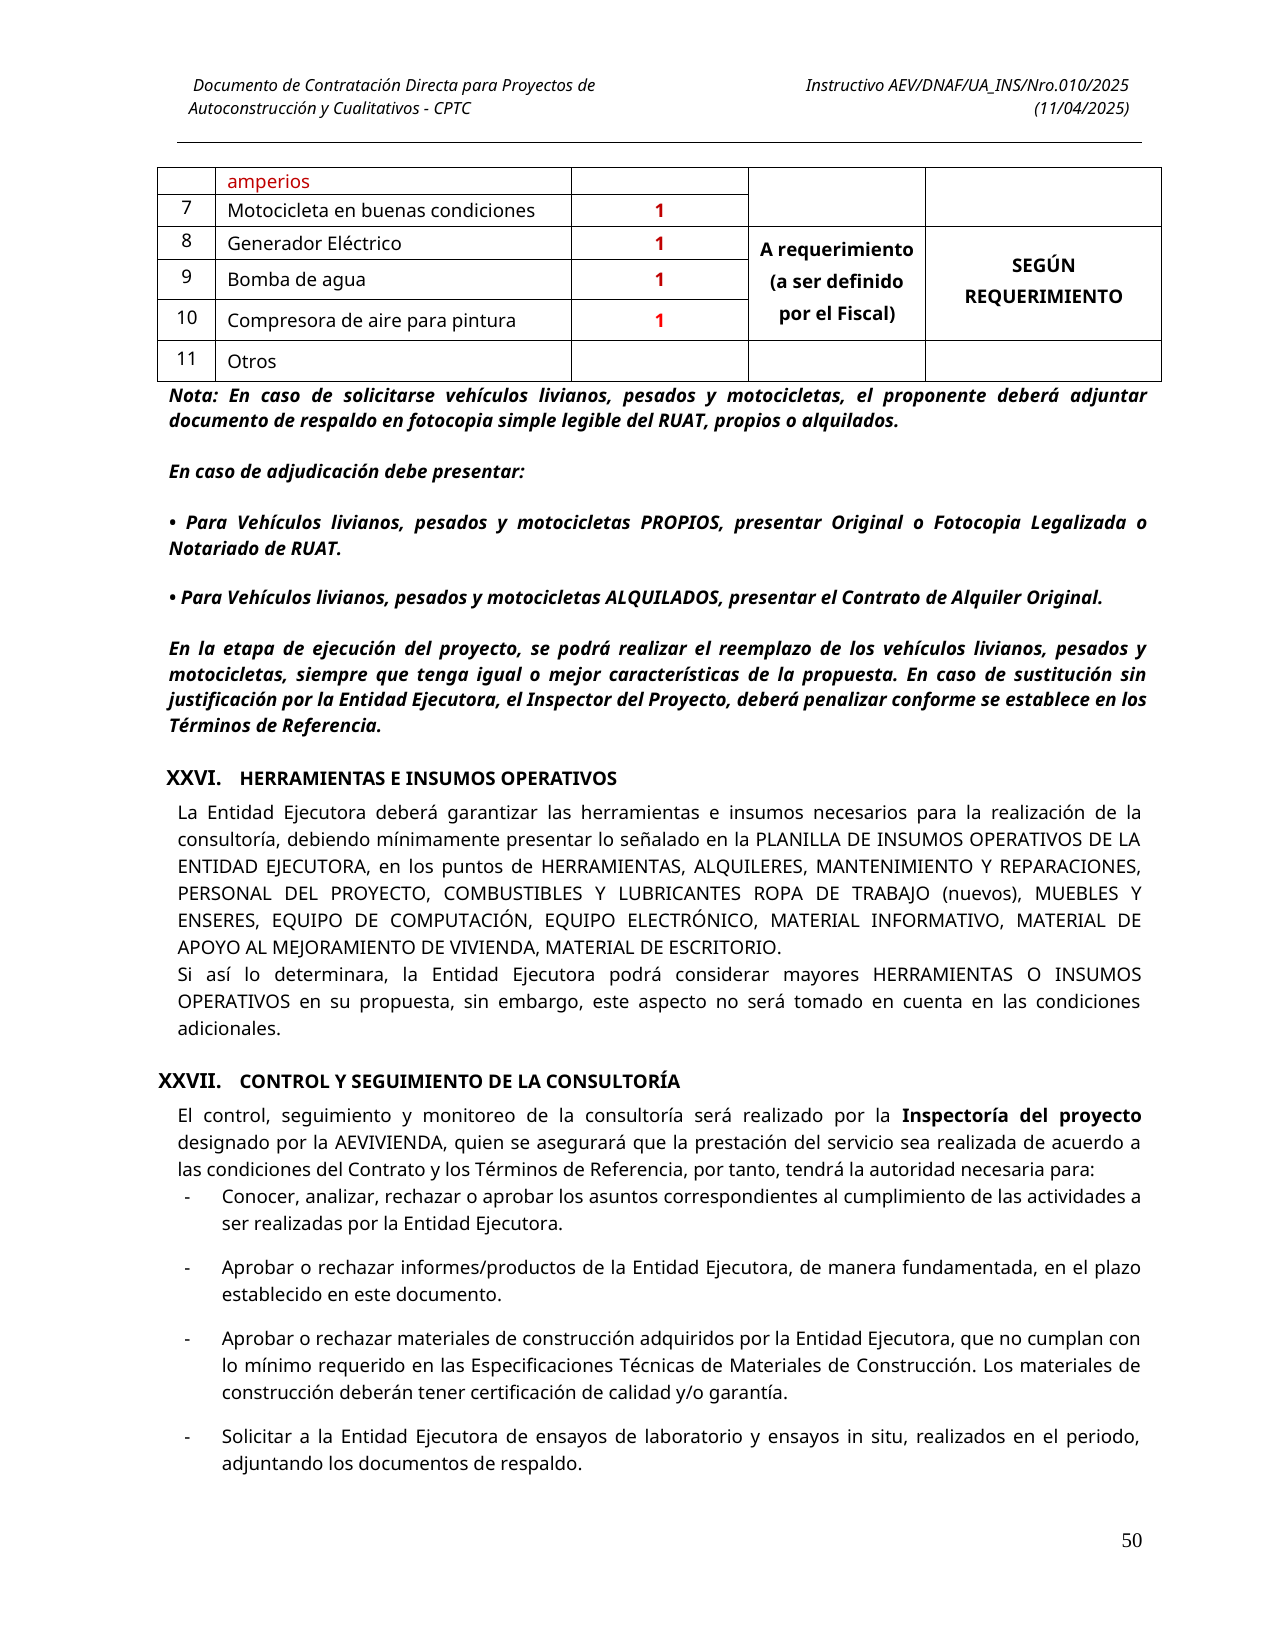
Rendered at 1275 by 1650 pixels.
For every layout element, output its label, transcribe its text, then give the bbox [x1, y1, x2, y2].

list HERRAMIENTAS E INSUMOS OPERATIVOS [222, 763, 1142, 791]
table_cell Otros [216, 341, 571, 381]
table_cell A requerimiento (a ser definido por el Fiscal) [749, 227, 925, 340]
table_cell [572, 341, 748, 381]
table_cell 8 [158, 227, 215, 259]
table_cell Motocicleta en buenas condiciones [216, 195, 571, 226]
table_cell 10 [158, 300, 215, 340]
text El control, seguimiento y monitoreo de la consultoría será realizado por la Inspectoría del proyecto designado por la AEVIVIENDA, quien se asegurará que la prestación del servicio sea realizada de acuerdo a las condiciones del Contrato y los Términos de Referencia, por tanto, tendrá la autoridad necesaria para: [177, 1101, 1142, 1182]
text Si así lo determinara, la Entidad Ejecutora podrá considerar mayores HERRAMIENTAS O INSUMOS OPERATIVOS en su propuesta, sin embargo, este aspecto no será tomado en cuenta en las condiciones adicionales. [177, 960, 1142, 1041]
text La Entidad Ejecutora deberá garantizar las herramientas e insumos necesarios para la realización de la consultoría, debiendo mínimamente presentar lo señalado en la PLANILLA DE INSUMOS OPERATIVOS DE LA ENTIDAD EJECUTORA, en los puntos de HERRAMIENTAS, ALQUILERES, MANTENIMIENTO Y REPARACIONES, PERSONAL DEL PROYECTO, COMBUSTIBLES Y LUBRICANTES ROPA DE TRABAJO (nuevos), MUEBLES Y ENSERES, EQUIPO DE COMPUTACIÓN, EQUIPO ELECTRÓNICO, MATERIAL INFORMATIVO, MATERIAL DE APOYO AL MEJORAMIENTO DE VIVIENDA, MATERIAL DE ESCRITORIO. [177, 797, 1142, 960]
table_cell Nota: En caso de solicitarse vehículos livianos, pesados y motocicletas, el proponente deberá adjuntar documento de respaldo en fotocopia simple legible del RUAT, propios o alquilados. En caso de adjudicación debe presentar: • Para Vehículos livianos, pesados y motocicletas PROPIOS, presentar Original o Fotocopia Legalizada o Notariado de RUAT. • Para Vehículos livianos, pesados y motocicletas ALQUILADOS, presentar el Contrato de Alquiler Original. En la etapa de ejecución del proyecto, se podrá realizar el reemplazo de los vehículos livianos, pesados y motocicletas, siempre que tenga igual o mejor características de la propuesta. En caso de sustitución sin justificación por la Entidad Ejecutora, el Inspector del Proyecto, deberá penalizar conforme se establece en los Términos de Referencia. [158, 382, 1162, 738]
table_cell 9 [158, 260, 215, 299]
table_cell 11 [158, 341, 215, 381]
table_cell 1 [572, 195, 748, 226]
table_cell Compresora de aire para pintura [216, 300, 571, 340]
table_cell 7 [158, 195, 215, 226]
list Aprobar o rechazar informes/productos de la Entidad Ejecutora, de manera fundamentada, en el plazo establecido en este documento. [184, 1253, 1142, 1307]
list CONTROL Y SEGUIMIENTO DE LA CONSULTORÍA [222, 1066, 1142, 1094]
list Aprobar o rechazar materiales de construcción adquiridos por la Entidad Ejecutora, que no cumplan con lo mínimo requerido en las Especificaciones Técnicas de Materiales de Construcción. Los materiales de construcción deberán tener certificación de calidad y/o garantía. [184, 1324, 1142, 1405]
table_cell Generador Eléctrico [216, 227, 571, 259]
table_cell [749, 341, 925, 381]
table_cell 1 [572, 260, 748, 299]
table_cell 6 [158, 168, 215, 194]
table_cell Bomba de agua [216, 260, 571, 299]
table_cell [216, 168, 571, 194]
table_cell SEGÚN REQUERIMIENTO [926, 227, 1161, 340]
list Conocer, analizar, rechazar o aprobar los asuntos correspondientes al cumplimiento de las actividades a ser realizadas por la Entidad Ejecutora. [184, 1182, 1142, 1236]
table_cell 1 [572, 300, 748, 340]
table_cell 1 [572, 227, 748, 259]
list Solicitar a la Entidad Ejecutora de ensayos de laboratorio y ensayos in situ, realizados en el periodo, adjuntando los documentos de respaldo. [184, 1422, 1142, 1476]
table_cell [926, 341, 1161, 381]
table_cell 1 [572, 168, 748, 194]
